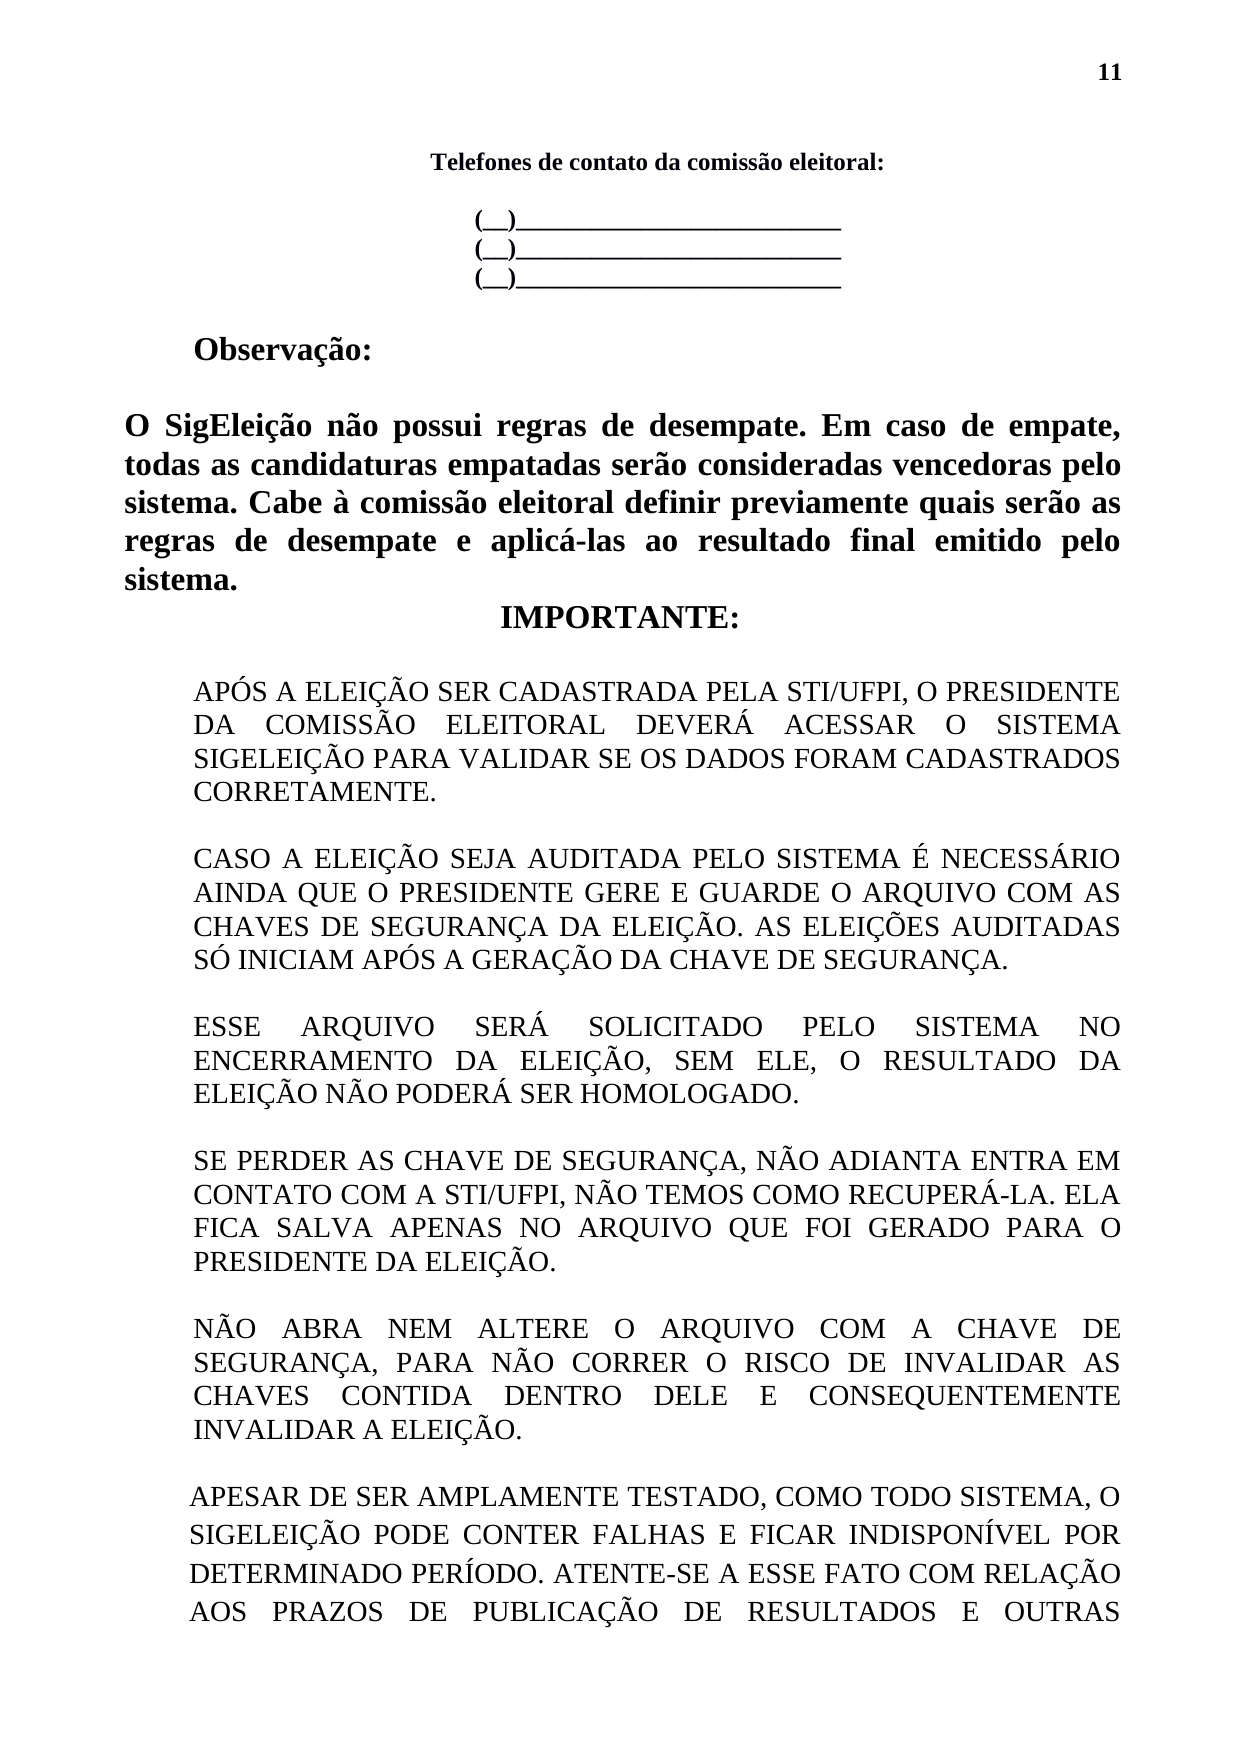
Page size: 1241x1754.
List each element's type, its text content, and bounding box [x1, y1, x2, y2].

text Telefones de contato da comissão eleitoral: [193, 147, 1122, 176]
text (__)__________________________ [193, 233, 1122, 262]
text (__)__________________________ [193, 204, 1122, 233]
text APÓS A ELEIÇÃO SER CADASTRADA PELA STI/UFPI, O PRESIDENTE DA COMISSÃO ELEITORAL DEVERÁ ACESSAR O SISTEMA SIGELEIÇÃO PARA VALIDAR SE OS DADOS FORAM CADASTRADOS CORRETAMENTE. [193, 674, 1122, 808]
text IMPORTANTE: [118, 597, 1122, 636]
text CASO A ELEIÇÃO SEJA AUDITADA PELO SISTEMA É NECESSÁRIO AINDA QUE O PRESIDENTE GERE E GUARDE O ARQUIVO COM AS CHAVES DE SEGURANÇA DA ELEIÇÃO. AS ELEIÇÕES AUDITADAS SÓ INICIAM APÓS A GERAÇÃO DA CHAVE DE SEGURANÇA. [193, 842, 1122, 976]
text ESSE ARQUIVO SERÁ SOLICITADO PELO SISTEMA NO ENCERRAMENTO DA ELEIÇÃO, SEM ELE, O RESULTADO DA ELEIÇÃO NÃO PODERÁ SER HOMOLOGADO. [193, 1009, 1122, 1110]
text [189, 1479, 1122, 1628]
text O SigEleição não possui regras de desempate. Em caso de empate, todas as candidaturas empatadas serão consideradas vencedoras pelo sistema. Cabe à comissão eleitoral definir previamente quais serão as regras de desempate e aplicá-las ao resultado final emitido pelo sistema. [124, 406, 1122, 597]
text NÃO ABRA NEM ALTERE O ARQUIVO COM A CHAVE DE SEGURANÇA, PARA NÃO CORRER O RISCO DE INVALIDAR AS CHAVES CONTIDA DENTRO DELE E CONSEQUENTEMENTE INVALIDAR A ELEIÇÃO. [193, 1311, 1122, 1445]
text Observação: [193, 329, 1122, 367]
text SE PERDER AS CHAVE DE SEGURANÇA, NÃO ADIANTA ENTRA EM CONTATO COM A STI/UFPI, NÃO TEMOS COMO RECUPERÁ-LA. ELA FICA SALVA APENAS NO ARQUIVO QUE FOI GERADO PARA O PRESIDENTE DA ELEIÇÃO. [193, 1143, 1122, 1278]
text (__)__________________________ [193, 262, 1122, 291]
